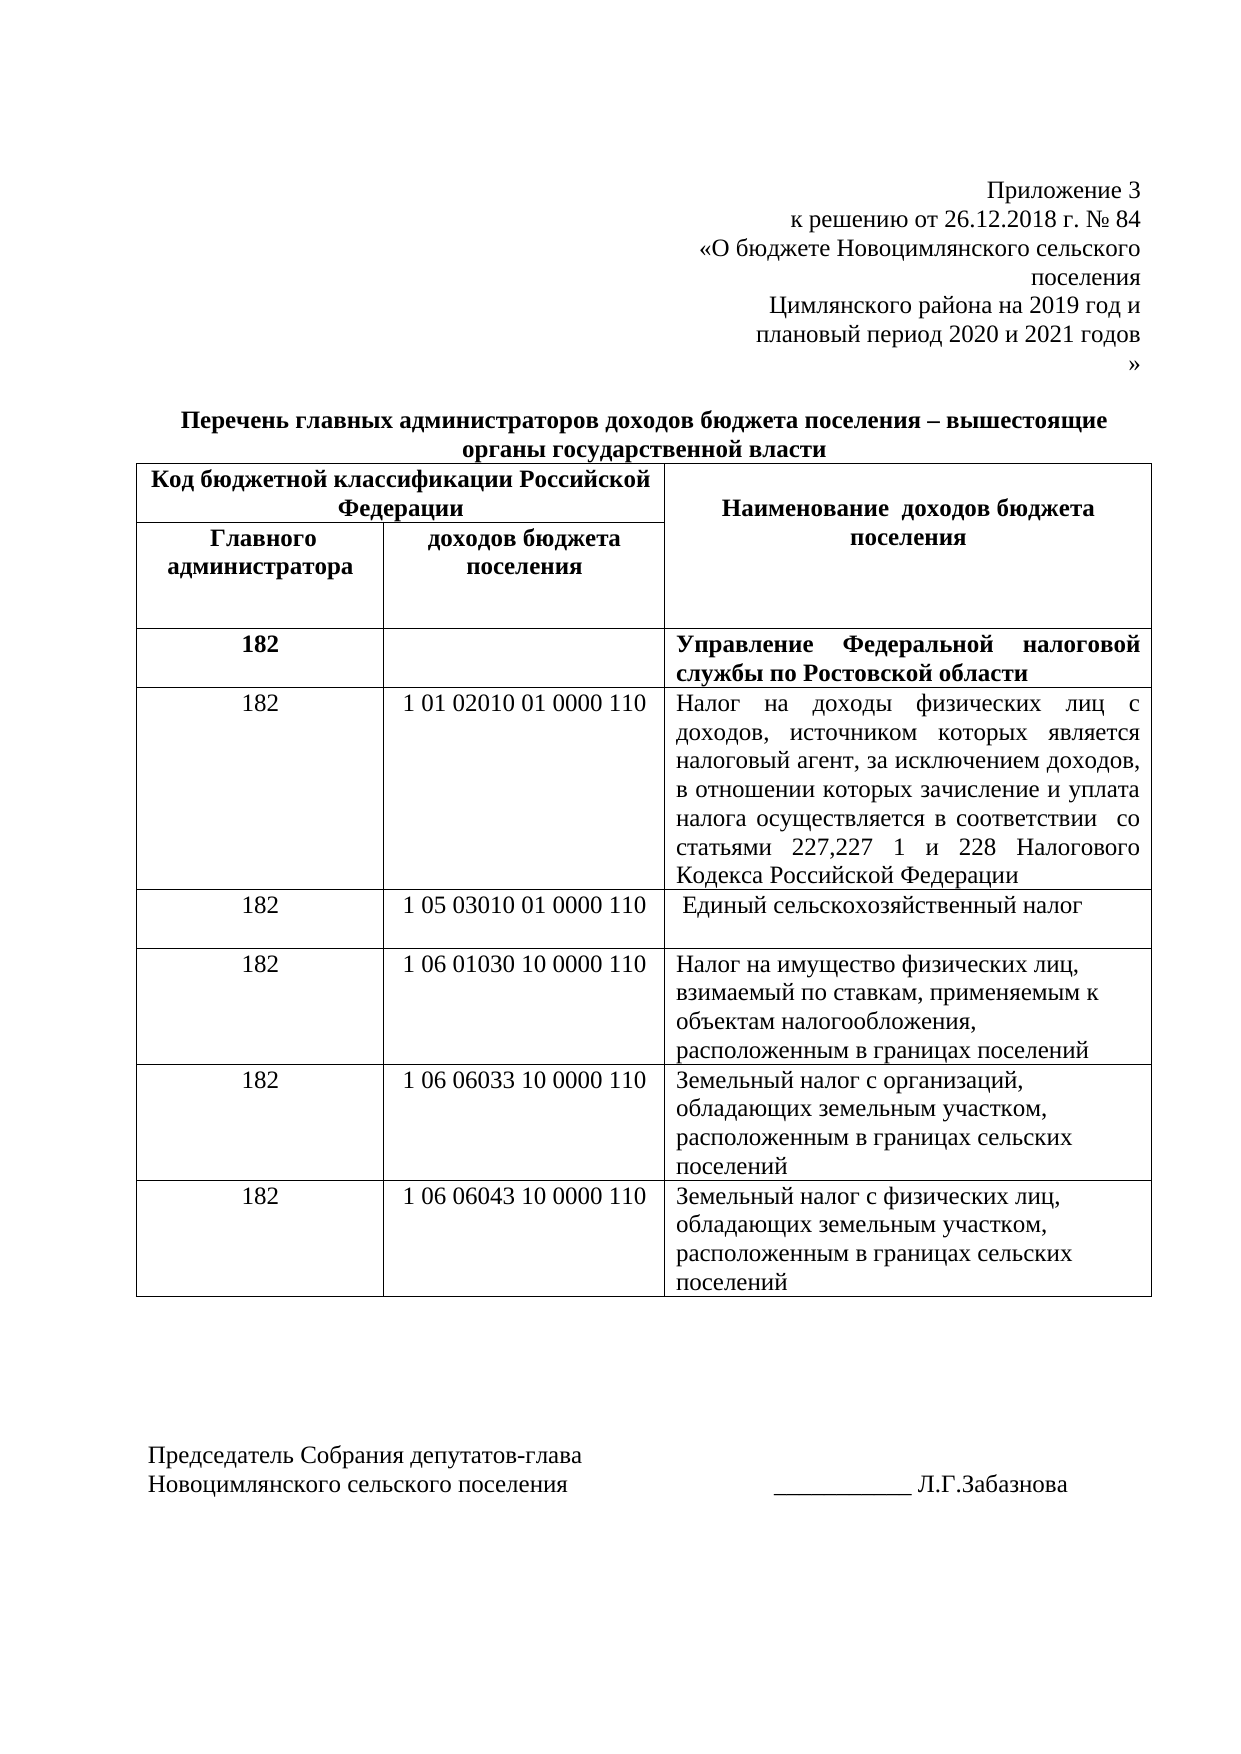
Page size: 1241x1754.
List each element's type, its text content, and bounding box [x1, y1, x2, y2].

table_cell Управление Федеральной налоговой службы по Ростовской области [665, 629, 1151, 687]
table_cell 1 05 03010 01 0000 110 [384, 890, 664, 948]
table_cell 182 [137, 1181, 383, 1296]
table_cell Главного администратора [137, 523, 383, 628]
table_cell доходов бюджета поселения [384, 523, 664, 628]
table_cell Наименование доходов бюджета поселения [665, 464, 1151, 628]
table_cell 182 [137, 1065, 383, 1180]
table_cell 182 [137, 890, 383, 948]
table_cell Земельный налог с организаций, обладающих земельным участком, расположенным в границах сельских поселений [665, 1065, 1151, 1180]
table_cell [384, 629, 664, 687]
table_cell Налог на имущество физических лиц, взимаемый по ставкам, применяемым к объектам налогообложения, расположенным в границах поселений [665, 949, 1151, 1064]
table_cell 1 06 06043 10 0000 110 [384, 1181, 664, 1296]
table_cell 1 06 06033 10 0000 110 [384, 1065, 664, 1180]
table_header Приложение 3 к решению от 26.12.2018 г. № 84 «О бюджете Новоцимлянского сельского поселения Цимлянского района на 2019 год и плановый период 2020 и 2021 годов » Перечень главных администраторов доходов бюджета поселения – вышестоящие органы государственной власти [136, 147, 1152, 463]
text Председатель Собрания депутатов-глава [148, 1441, 1152, 1469]
table_cell Код бюджетной классификации Российской Федерации [137, 464, 664, 522]
table_cell Единый сельскохозяйственный налог [665, 890, 1151, 948]
table_cell 182 [137, 629, 383, 687]
table_cell 182 [137, 949, 383, 1064]
text Новоцимлянского сельского поселения ___________ Л.Г.Забазнова [148, 1469, 1152, 1498]
table_cell 1 06 01030 10 0000 110 [384, 949, 664, 1064]
table_cell Земельный налог с физических лиц, обладающих земельным участком, расположенным в границах сельских поселений [665, 1181, 1151, 1296]
table_cell 182 [137, 688, 383, 889]
table_cell 1 01 02010 01 0000 110 [384, 688, 664, 889]
table_cell Налог на доходы физических лиц с доходов, источником которых является налоговый агент, за исключением доходов, в отношении которых зачисление и уплата налога осуществляется в соответствии со статьями 227,227 1 и 228 Налогового Кодекса Российской Федерации [665, 688, 1151, 889]
